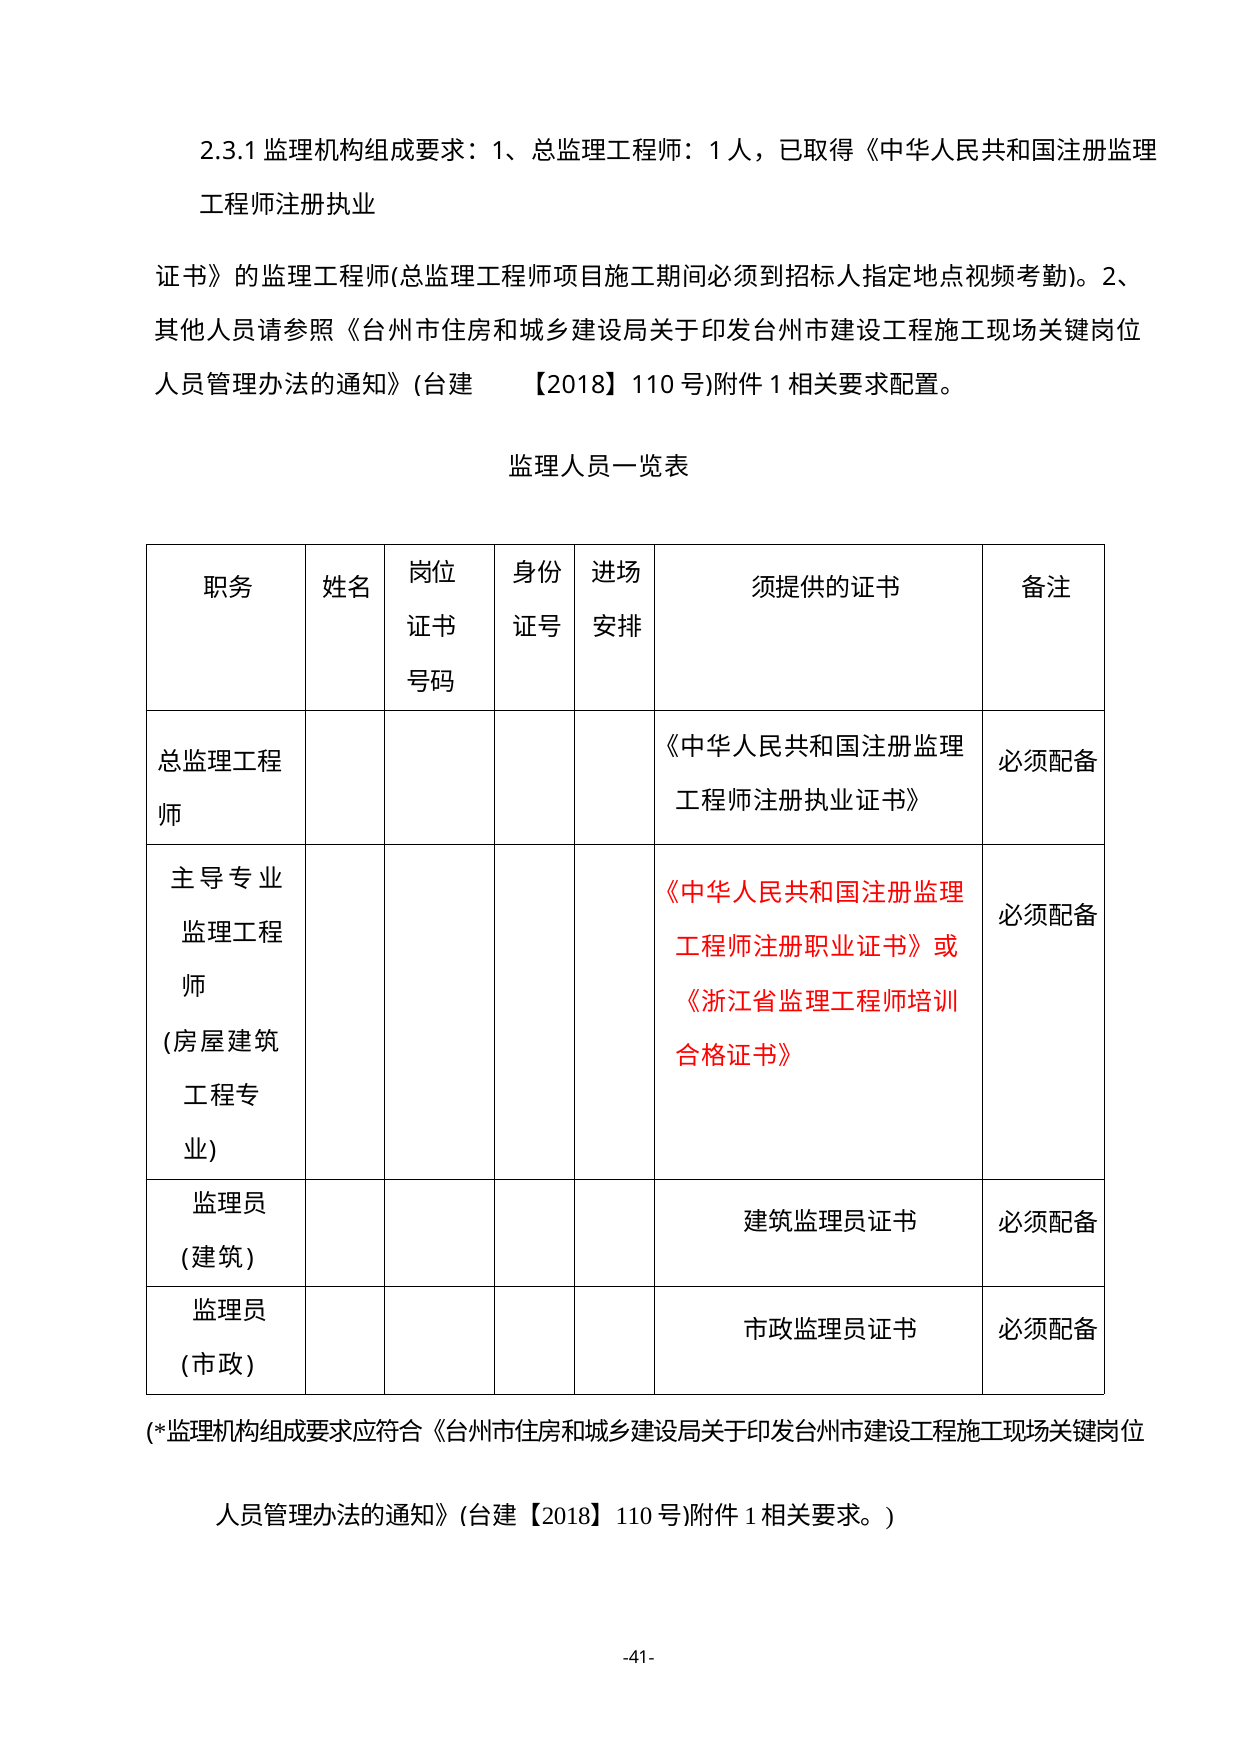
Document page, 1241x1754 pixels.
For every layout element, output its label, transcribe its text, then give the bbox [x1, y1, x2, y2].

table_cell [306, 845, 384, 1179]
table_cell [575, 711, 654, 844]
table_cell 监理员 (市政) [147, 1287, 305, 1393]
table_header 岗位证书号码 [385, 545, 494, 710]
table_cell [385, 1287, 494, 1393]
table_cell [306, 1180, 384, 1286]
table_header 身份 证号 [495, 545, 574, 710]
table_cell [385, 845, 494, 1179]
table_header 须提供的证书 [655, 545, 982, 710]
table_header 姓名 [306, 545, 384, 710]
table_cell [385, 1180, 494, 1286]
table_cell 市政监理员证书 [655, 1287, 982, 1393]
table_header 进场 安排 [575, 545, 654, 710]
text (*监理机构组成要求应符合《台州市住房和城乡建设局关于印发台州市建设工程施工现场关键岗位 [146, 1411, 1167, 1447]
table_cell [306, 1287, 384, 1393]
table_cell [575, 845, 654, 1179]
table_cell 监理员 (建筑) [147, 1180, 305, 1286]
text 人员管理办法的通知》(台建【2018】110号)附件1相关要求。) [215, 1495, 1167, 1532]
table_cell 必须配备 [983, 1287, 1104, 1393]
table_cell [306, 711, 384, 844]
table_cell [495, 845, 574, 1179]
table_cell 《中华人民共和国注册监理工程师注册执业证书》 [655, 711, 982, 844]
table_cell [495, 1180, 574, 1286]
table_cell [575, 1180, 654, 1286]
text 2.3.1监理机构组成要求：1、总监理工程师：1人，已取得《中华人民共和国注册监理工程师注册执业 [199, 131, 1167, 221]
text 证书》的监理工程师(总监理工程师项目施工期间必须到招标人指定地点视频考勤)。2、其他人员请参照《台州市住房和城乡建设局关于印发台州市建设工程施工现场关键岗位人员管理办法的通知》(台建 【2018】110号)附件1相关要求配置。 [154, 256, 1156, 401]
table_header 职务 [147, 545, 305, 710]
table_cell [575, 1287, 654, 1393]
table_cell 必须配备 [983, 1180, 1104, 1286]
table_cell 主导专业监理工程师 (房屋建筑工程专业) [147, 845, 305, 1179]
text 监理人员一览表 [508, 447, 1167, 483]
table_cell 必须配备 [983, 711, 1104, 844]
table_cell 必须配备 [983, 845, 1104, 1179]
table_header 备注 [983, 545, 1104, 710]
table_cell [495, 1287, 574, 1393]
table_cell [495, 711, 574, 844]
table_cell [385, 711, 494, 844]
table_cell 总监理工程师 [147, 711, 305, 844]
table_cell 《中华人民共和国注册监理工程师注册职业证书》或《浙江省监理工程师培训合格证书》 [655, 845, 982, 1179]
table_cell 建筑监理员证书 [655, 1180, 982, 1286]
